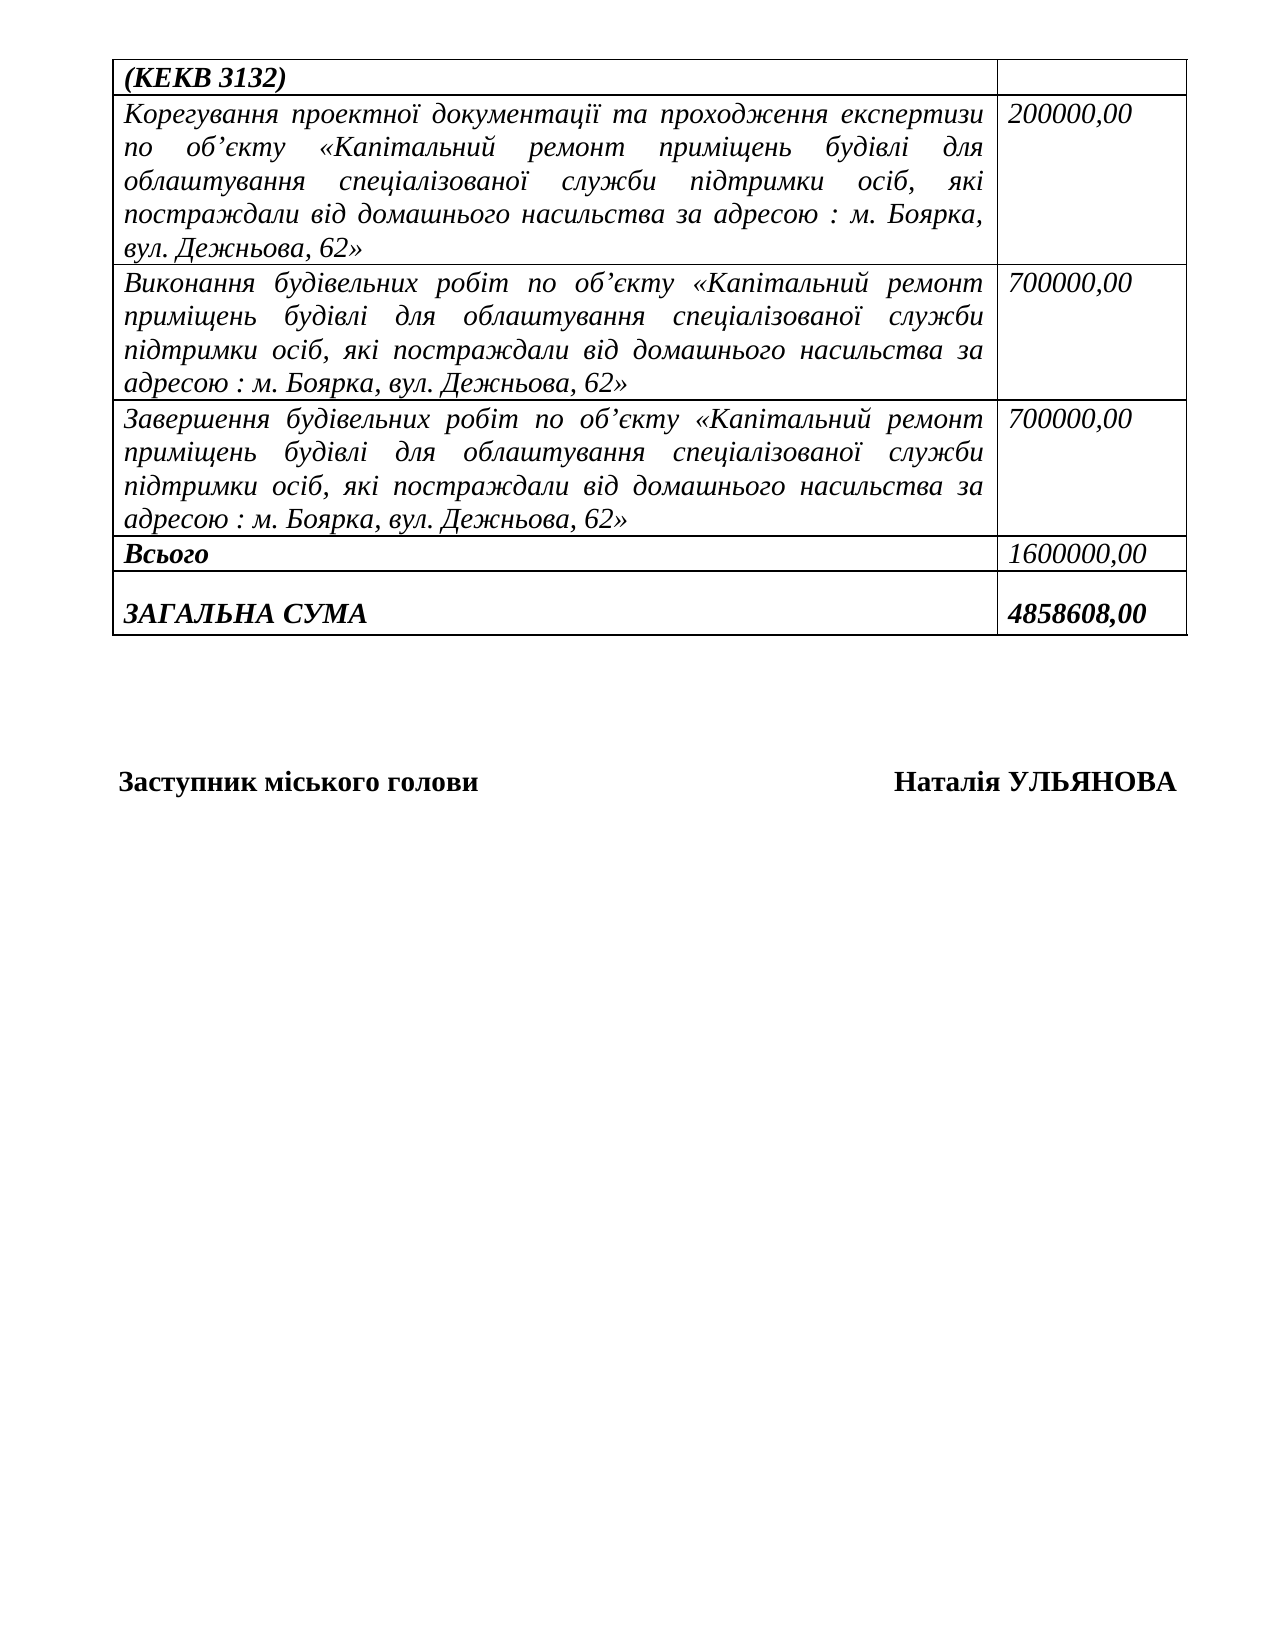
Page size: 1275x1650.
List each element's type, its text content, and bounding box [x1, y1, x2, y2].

table_cell 700000,00 [998, 401, 1186, 535]
table_cell [998, 60, 1186, 94]
table_cell 200000,00 [998, 96, 1186, 263]
table_cell Корегування проектної документації та проходження експертизи по об’єкту «Капітальний ремонт приміщень будівлі для облаштування спеціалізованої служби підтримки осіб, які постраждали від домашнього насильства за адресою : м. Боярка, вул. Дежньова, 62» [114, 96, 997, 263]
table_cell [114, 60, 997, 94]
table_cell 1600000,00 [998, 537, 1186, 570]
table_cell ЗАГАЛЬНА СУМА [114, 572, 997, 634]
text Заступник міського голови Наталія УЛЬЯНОВА [118, 764, 1186, 798]
table_cell 4858608,00 [998, 572, 1186, 634]
table_cell Завершення будівельних робіт по об’єкту «Капітальний ремонт приміщень будівлі для облаштування спеціалізованої служби підтримки осіб, які постраждали від домашнього насильства за адресою : м. Боярка, вул. Дежньова, 62» [114, 401, 997, 535]
table_cell Всього [114, 537, 997, 570]
table_cell Виконання будівельних робіт по об’єкту «Капітальний ремонт приміщень будівлі для облаштування спеціалізованої служби підтримки осіб, які постраждали від домашнього насильства за адресою : м. Боярка, вул. Дежньова, 62» [114, 265, 997, 399]
table_cell 700000,00 [998, 265, 1186, 399]
